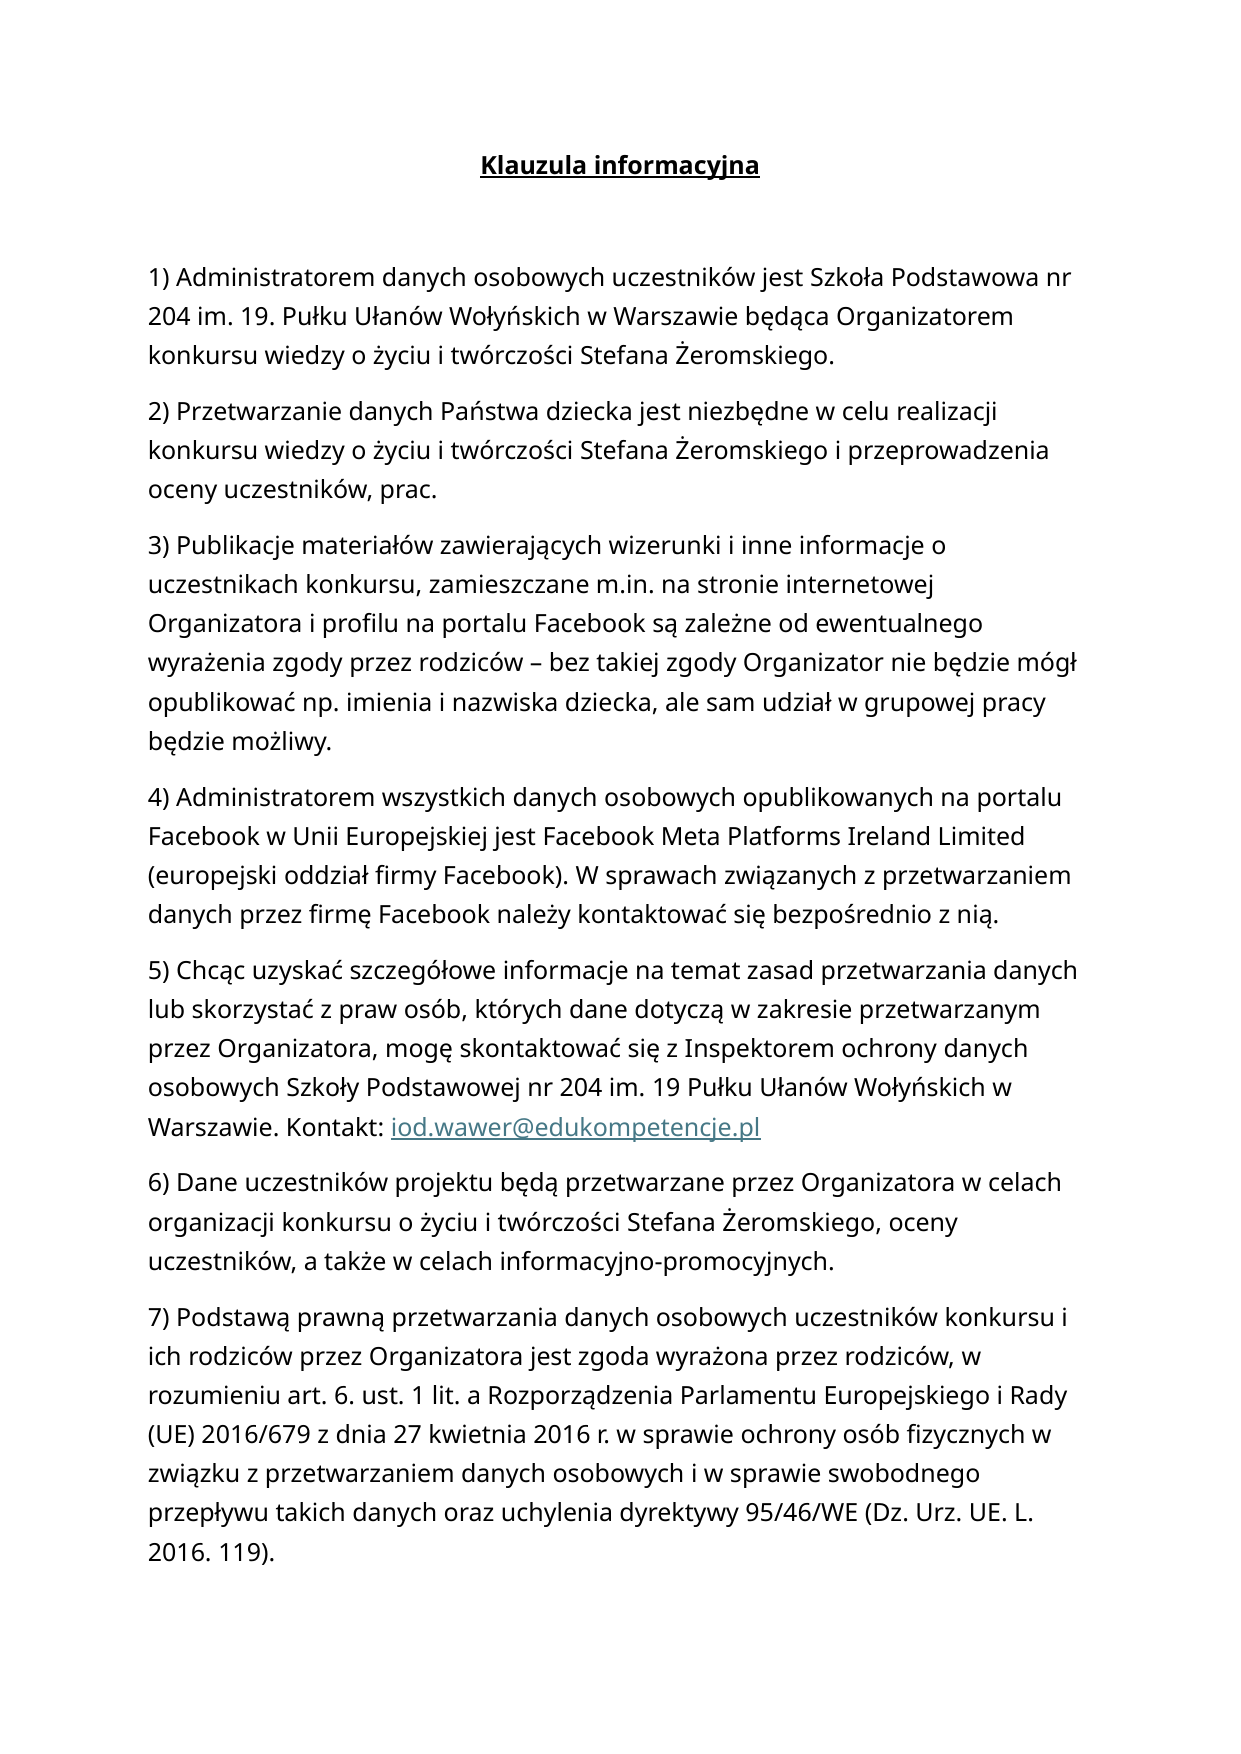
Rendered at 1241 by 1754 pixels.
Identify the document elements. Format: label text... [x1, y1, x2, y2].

text 3) Publikacje materiałów zawierających wizerunki i inne informacje o uczestnikach konkursu, zamieszczane m.in. na stronie internetowej Organizatora i profilu na portalu Facebook są zależne od ewentualnego wyrażenia zgody przez rodziców – bez takiej zgody Organizator nie będzie mógł opublikować np. imienia i nazwiska dziecka, ale sam udział w grupowej pracy będzie możliwy. [148, 528, 1093, 757]
text Klauzula informacyjna [148, 148, 1093, 182]
text 4) Administratorem wszystkich danych osobowych opublikowanych na portalu Facebook w Unii Europejskiej jest Facebook Meta Platforms Ireland Limited (europejski oddział firmy Facebook). W sprawach związanych z przetwarzaniem danych przez firmę Facebook należy kontaktować się bezpośrednio z nią. [148, 779, 1093, 931]
text 5) Chcąc uzyskać szczegółowe informacje na temat zasad przetwarzania danych lub skorzystać z praw osób, których dane dotyczą w zakresie przetwarzanym przez Organizatora, mogę skontaktować się z Inspektorem ochrony danych osobowych Szkoły Podstawowej nr 204 im. 19 Pułku Ułanów Wołyńskich w Warszawie. Kontakt: iod.wawer@edukompetencje.pl [148, 953, 1093, 1143]
text 2) Przetwarzanie danych Państwa dziecka jest niezbędne w celu realizacji konkursu wiedzy o życiu i twórczości Stefana Żeromskiego i przeprowadzenia oceny uczestników, prac. [148, 393, 1093, 506]
text 1) Administratorem danych osobowych uczestników jest Szkoła Podstawowa nr 204 im. 19. Pułku Ułanów Wołyńskich w Warszawie będąca Organizatorem konkursu wiedzy o życiu i twórczości Stefana Żeromskiego. [148, 259, 1093, 372]
text 7) Podstawą prawną przetwarzania danych osobowych uczestników konkursu i ich rodziców przez Organizatora jest zgoda wyrażona przez rodziców, w rozumieniu art. 6. ust. 1 lit. a Rozporządzenia Parlamentu Europejskiego i Rady (UE) 2016/679 z dnia 27 kwietnia 2016 r. w sprawie ochrony osób fizycznych w związku z przetwarzaniem danych osobowych i w sprawie swobodnego przepływu takich danych oraz uchylenia dyrektywy 95/46/WE (Dz. Urz. UE. L. 2016. 119). [148, 1299, 1093, 1568]
text 6) Dane uczestników projektu będą przetwarzane przez Organizatora w celach organizacji konkursu o życiu i twórczości Stefana Żeromskiego, oceny uczestników, a także w celach informacyjno-promocyjnych. [148, 1165, 1093, 1277]
